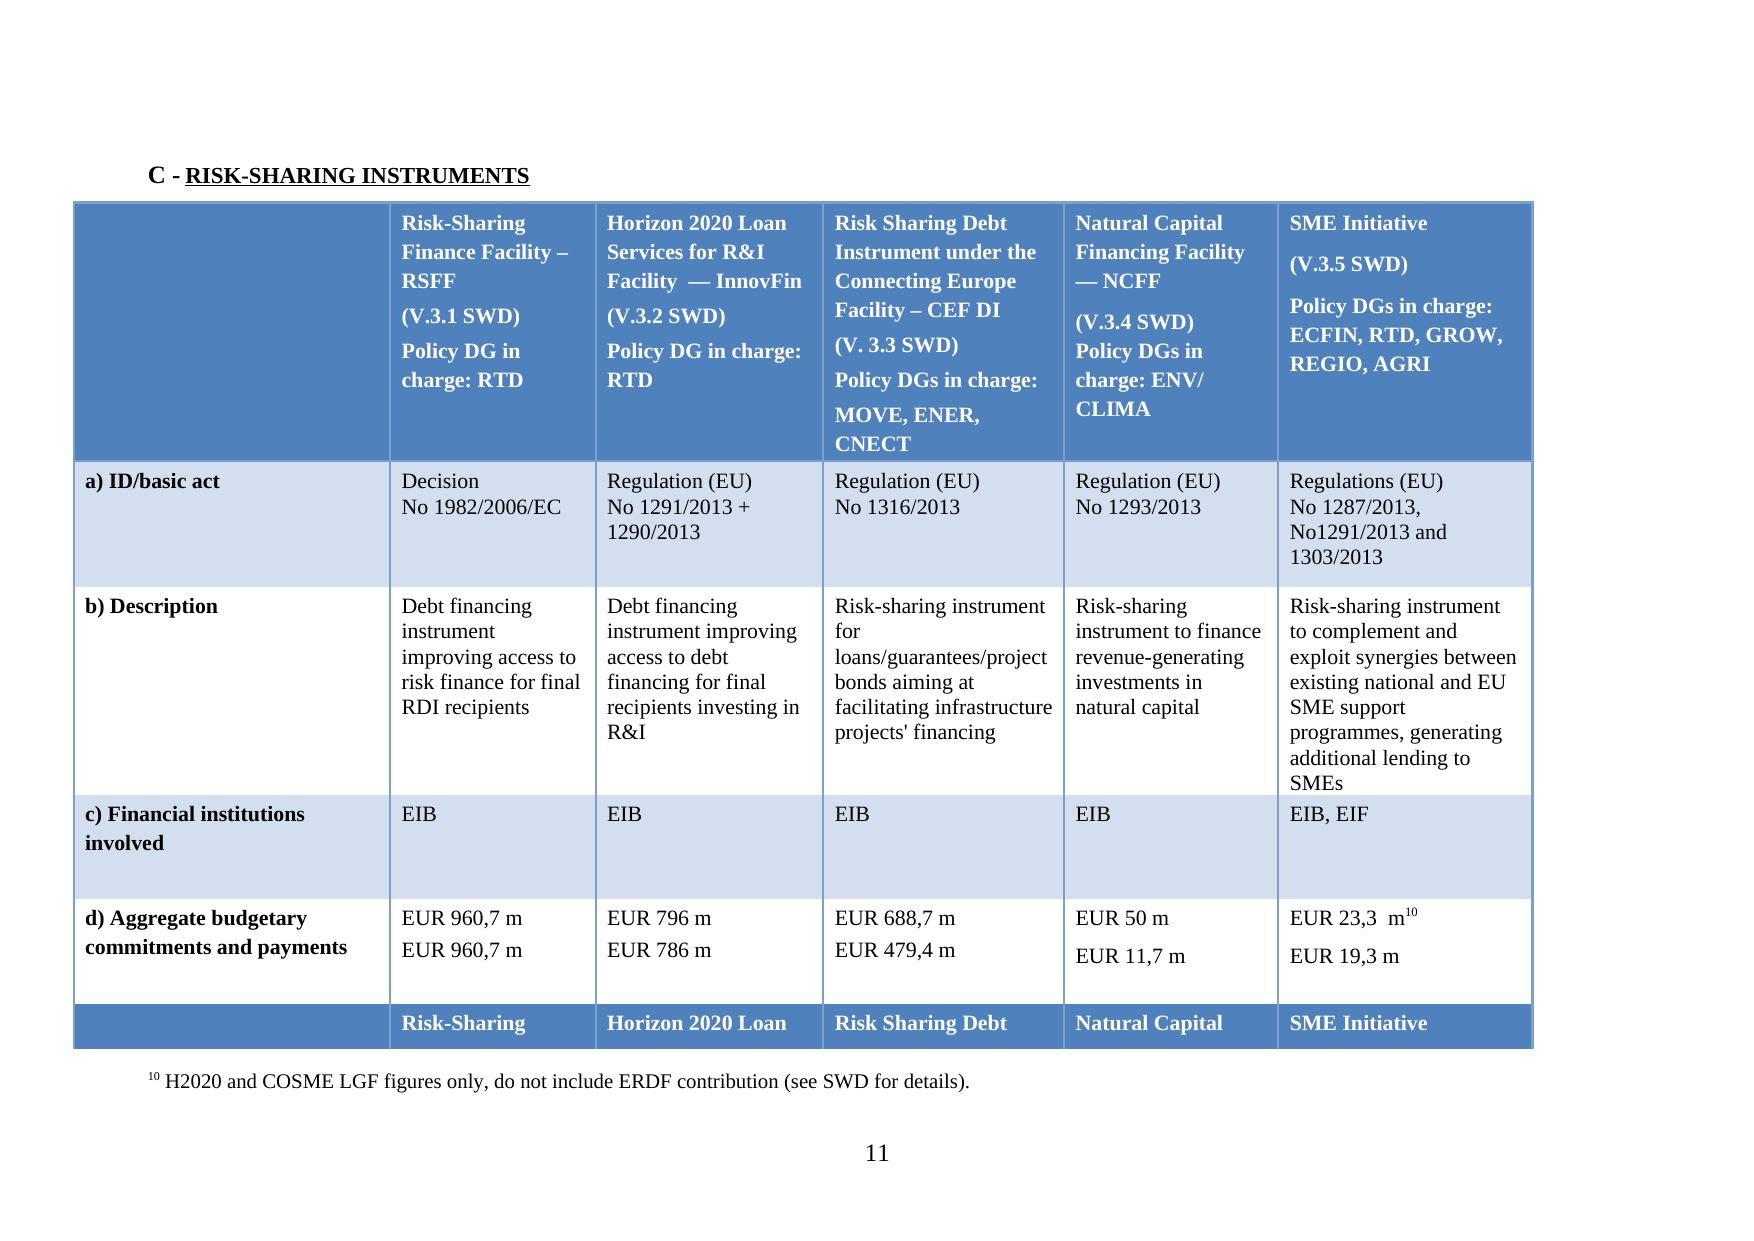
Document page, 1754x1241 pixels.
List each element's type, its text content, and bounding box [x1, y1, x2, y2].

table_cell EUR 796 m EUR 786 m [597, 899, 822, 1004]
table_header [75, 204, 389, 460]
table_cell d) Aggregate budgetary commitments and payments [75, 899, 389, 1004]
table_header SME Initiative (V.3.5 SWD) Policy DGs in charge: ECFIN, RTD, GROW, REGIO, AGRI [1279, 204, 1531, 460]
table_cell Regulations (EU) No 1287/2013, No1291/2013 and 1303/2013 [1279, 462, 1531, 587]
table_cell Risk-sharing instrument to finance revenue-generating investments in natural capital [1065, 587, 1277, 795]
table_cell Regulation (EU) No 1316/2013 [824, 462, 1063, 587]
table_cell EUR 23,3 m EUR 19,3 m [1279, 899, 1531, 1004]
table_header Horizon 2020 Loan Services for R&I Facility — InnovFin (V.3.2 SWD) Policy DG in charge: RTD [597, 204, 822, 460]
table_cell EUR 50 m EUR 11,7 m [1065, 899, 1277, 1004]
table_cell Decision No 1982/2006/EC [391, 462, 595, 587]
table_cell EIB, EIF [1279, 795, 1531, 899]
table_cell Regulation (EU) No 1293/2013 [1065, 462, 1277, 587]
table_cell [75, 1004, 389, 1049]
table_cell Risk-sharing instrument to complement and exploit synergies between existing national and EU SME support programmes, generating additional lending to SMEs [1279, 587, 1531, 795]
table_cell c) Financial institutions involved [75, 795, 389, 899]
table_cell Debt financing instrument improving access to debt financing for final recipients investing in R&I [597, 587, 822, 795]
subtitle RISK-SHARING INSTRUMENTS [148, 160, 1606, 189]
table_cell b) Description [75, 587, 389, 795]
table_cell EIB [597, 795, 822, 899]
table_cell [1065, 1004, 1277, 1049]
table_cell EUR 688,7 m EUR 479,4 m [824, 899, 1063, 1004]
table_cell EIB [391, 795, 595, 899]
table_cell SME Initiative [1279, 1004, 1531, 1049]
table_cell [824, 1004, 1063, 1049]
table_cell EIB [1065, 795, 1277, 899]
table_header Risk Sharing Debt Instrument under the Connecting Europe Facility – CEF DI (V. 3.3 SWD) Policy DGs in charge: MOVE, ENER, CNECT [824, 204, 1063, 460]
table_cell Risk-sharing instrument for loans/guarantees/project bonds aiming at facilitating infrastructure projects' financing [824, 587, 1063, 795]
table_cell EIB [824, 795, 1063, 899]
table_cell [391, 1004, 595, 1049]
table_header Natural Capital Financing Facility — NCFF (V.3.4 SWD) Policy DGs in charge: ENV/ CLIMA [1065, 204, 1277, 460]
table_header Risk-Sharing Finance Facility –RSFF (V.3.1 SWD) Policy DG in charge: RTD [391, 204, 595, 460]
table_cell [597, 1004, 822, 1049]
table_cell EUR 960,7 m EUR 960,7 m [391, 899, 595, 1004]
table_cell a) ID/basic act [75, 462, 389, 587]
table_cell Debt financing instrument improving access to risk finance for final RDI recipients [391, 587, 595, 795]
table_cell Regulation (EU) No 1291/2013 + 1290/2013 [597, 462, 822, 587]
